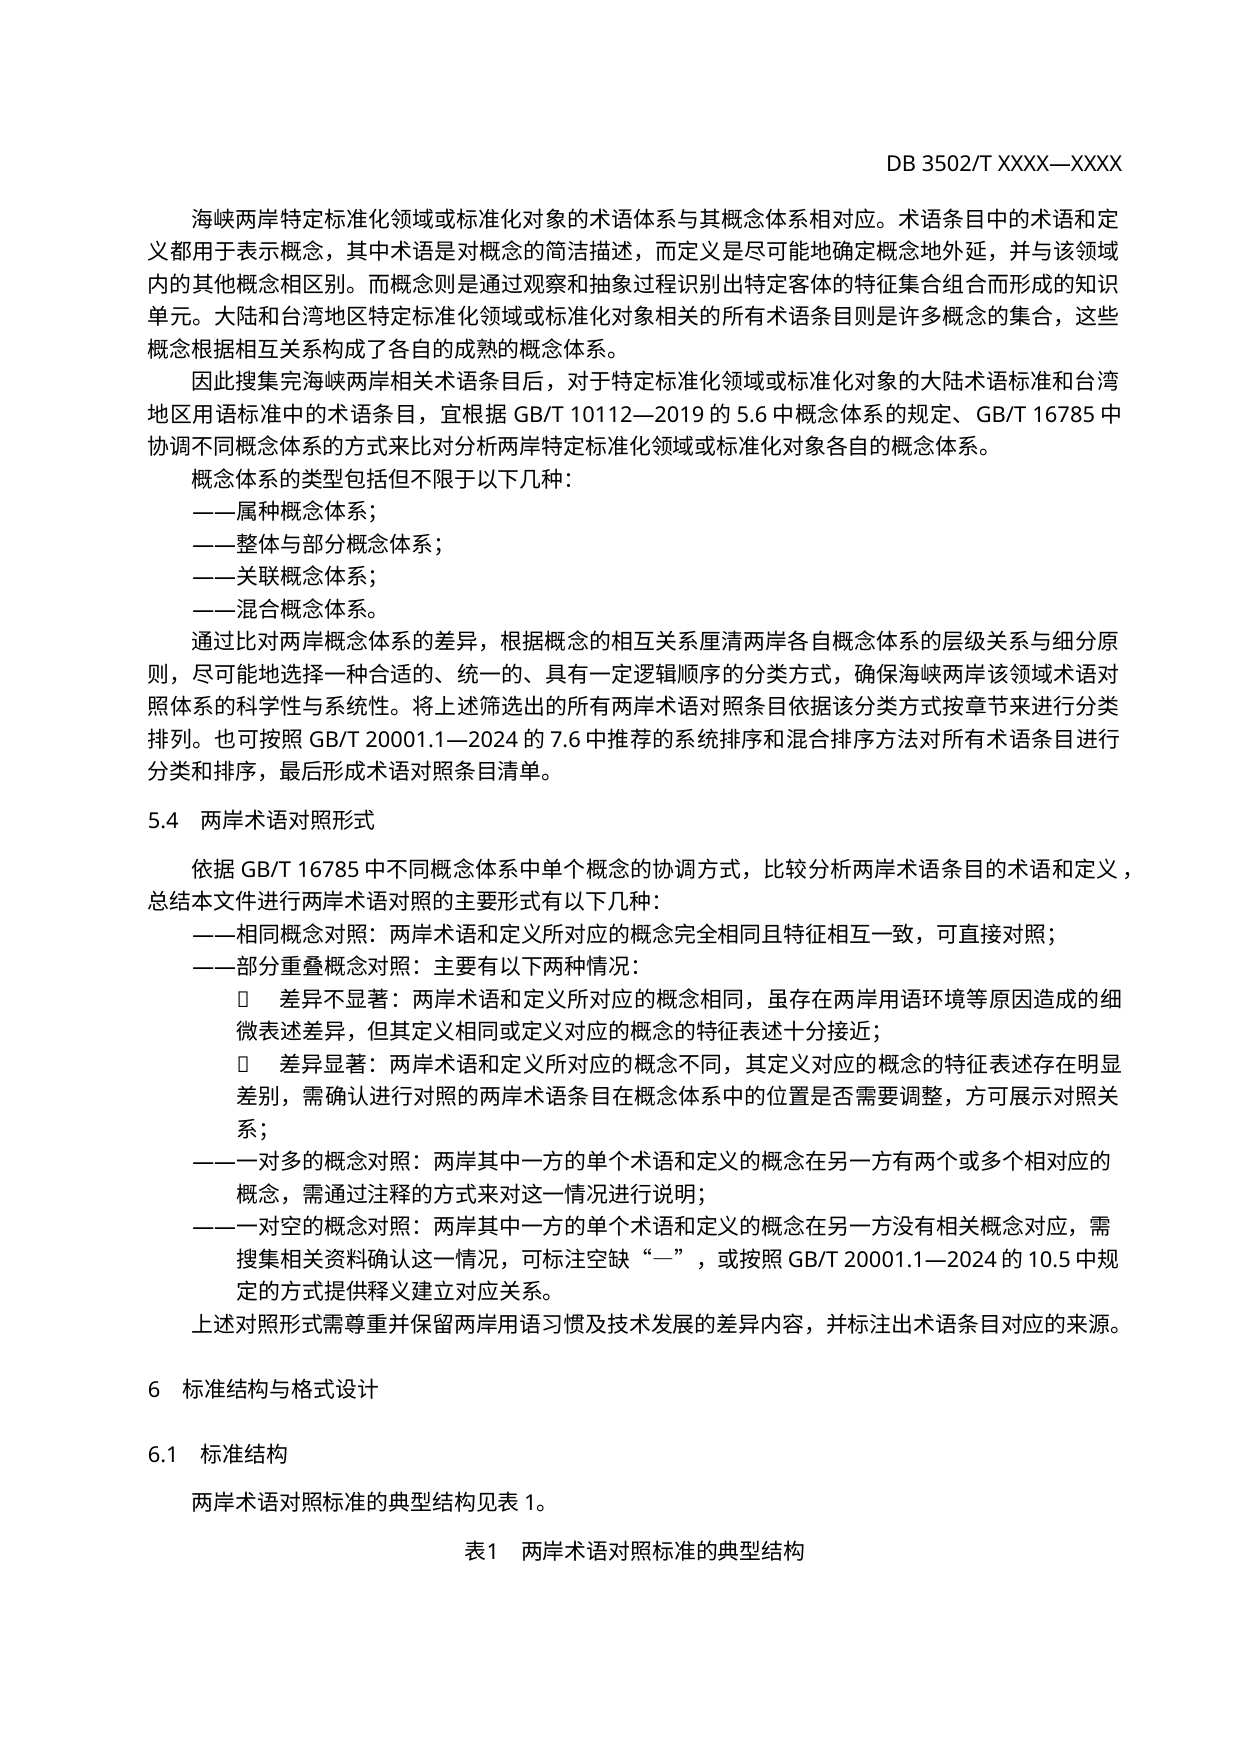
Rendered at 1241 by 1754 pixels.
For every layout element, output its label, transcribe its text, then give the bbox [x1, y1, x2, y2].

text 上述对照形式需尊重并保留两岸用语习惯及技术发展的差异内容，并标注出术语条目对应的来源。 [148, 1306, 1122, 1339]
text 一对空的概念对照：两岸其中一方的单个术语和定义的概念在另一方没有相关概念对应，需搜集相关资料确认这一情况，可标注空缺“―”，或按照GB/T 20001.1—2024的10.5中规定的方式提供释义建立对应关系。 [192, 1209, 1122, 1306]
text 因此搜集完海峡两岸相关术语条目后，对于特定标准化领域或标准化对象的大陆术语标准和台湾地区用语标准中的术语条目，宜根据GB/T 10112—2019的5.6中概念体系的规定、GB/T 16785中协调不同概念体系的方式来比对分析两岸特定标准化领域或标准化对象各自的概念体系。 [148, 364, 1122, 461]
text 相同概念对照：两岸术语和定义所对应的概念完全相同且特征相互一致，可直接对照； [192, 916, 1122, 949]
text 差异不显著：两岸术语和定义所对应的概念相同，虽存在两岸用语环境等原因造成的细微表述差异，但其定义相同或定义对应的概念的特征表述十分接近； [236, 981, 1122, 1046]
text 标准结构与格式设计 [148, 1371, 1122, 1404]
text 两岸术语对照标准的典型结构见表1。 [148, 1485, 1122, 1518]
text 差异显著：两岸术语和定义所对应的概念不同，其定义对应的概念的特征表述存在明显差别，需确认进行对照的两岸术语条目在概念体系中的位置是否需要调整，方可展示对照关系； [236, 1046, 1122, 1144]
text 两岸术语对照形式 [148, 803, 1122, 835]
text 依据GB/T 16785中不同概念体系中单个概念的协调方式，比较分析两岸术语条目的术语和定义，总结本文件进行两岸术语对照的主要形式有以下几种： [148, 851, 1122, 916]
text 混合概念体系。 [192, 591, 1122, 624]
text 海峡两岸特定标准化领域或标准化对象的术语体系与其概念体系相对应。术语条目中的术语和定义都用于表示概念，其中术语是对概念的简洁描述，而定义是尽可能地确定概念地外延，并与该领域内的其他概念相区别。而概念则是通过观察和抽象过程识别出特定客体的特征集合组合而形成的知识单元。大陆和台湾地区特定标准化领域或标准化对象相关的所有术语条目则是许多概念的集合，这些概念根据相互关系构成了各自的成熟的概念体系。 [148, 201, 1122, 364]
text 属种概念体系； [192, 494, 1122, 526]
text 概念体系的类型包括但不限于以下几种： [148, 461, 1122, 494]
text 一对多的概念对照：两岸其中一方的单个术语和定义的概念在另一方有两个或多个相对应的概念，需通过注释的方式来对这一情况进行说明； [192, 1144, 1122, 1209]
text 关联概念体系； [192, 559, 1122, 591]
text 两岸术语对照标准的典型结构 [148, 1534, 1122, 1566]
text 标准结构 [148, 1436, 1122, 1469]
text 通过比对两岸概念体系的差异，根据概念的相互关系厘清两岸各自概念体系的层级关系与细分原则，尽可能地选择一种合适的、统一的、具有一定逻辑顺序的分类方式，确保海峡两岸该领域术语对照体系的科学性与系统性。将上述筛选出的所有两岸术语对照条目依据该分类方式按章节来进行分类排列。也可按照GB/T 20001.1—2024的7.6中推荐的系统排序和混合排序方法对所有术语条目进行分类和排序，最后形成术语对照条目清单。 [148, 624, 1122, 786]
text 部分重叠概念对照：主要有以下两种情况： [192, 949, 1122, 981]
text 整体与部分概念体系； [192, 526, 1122, 559]
